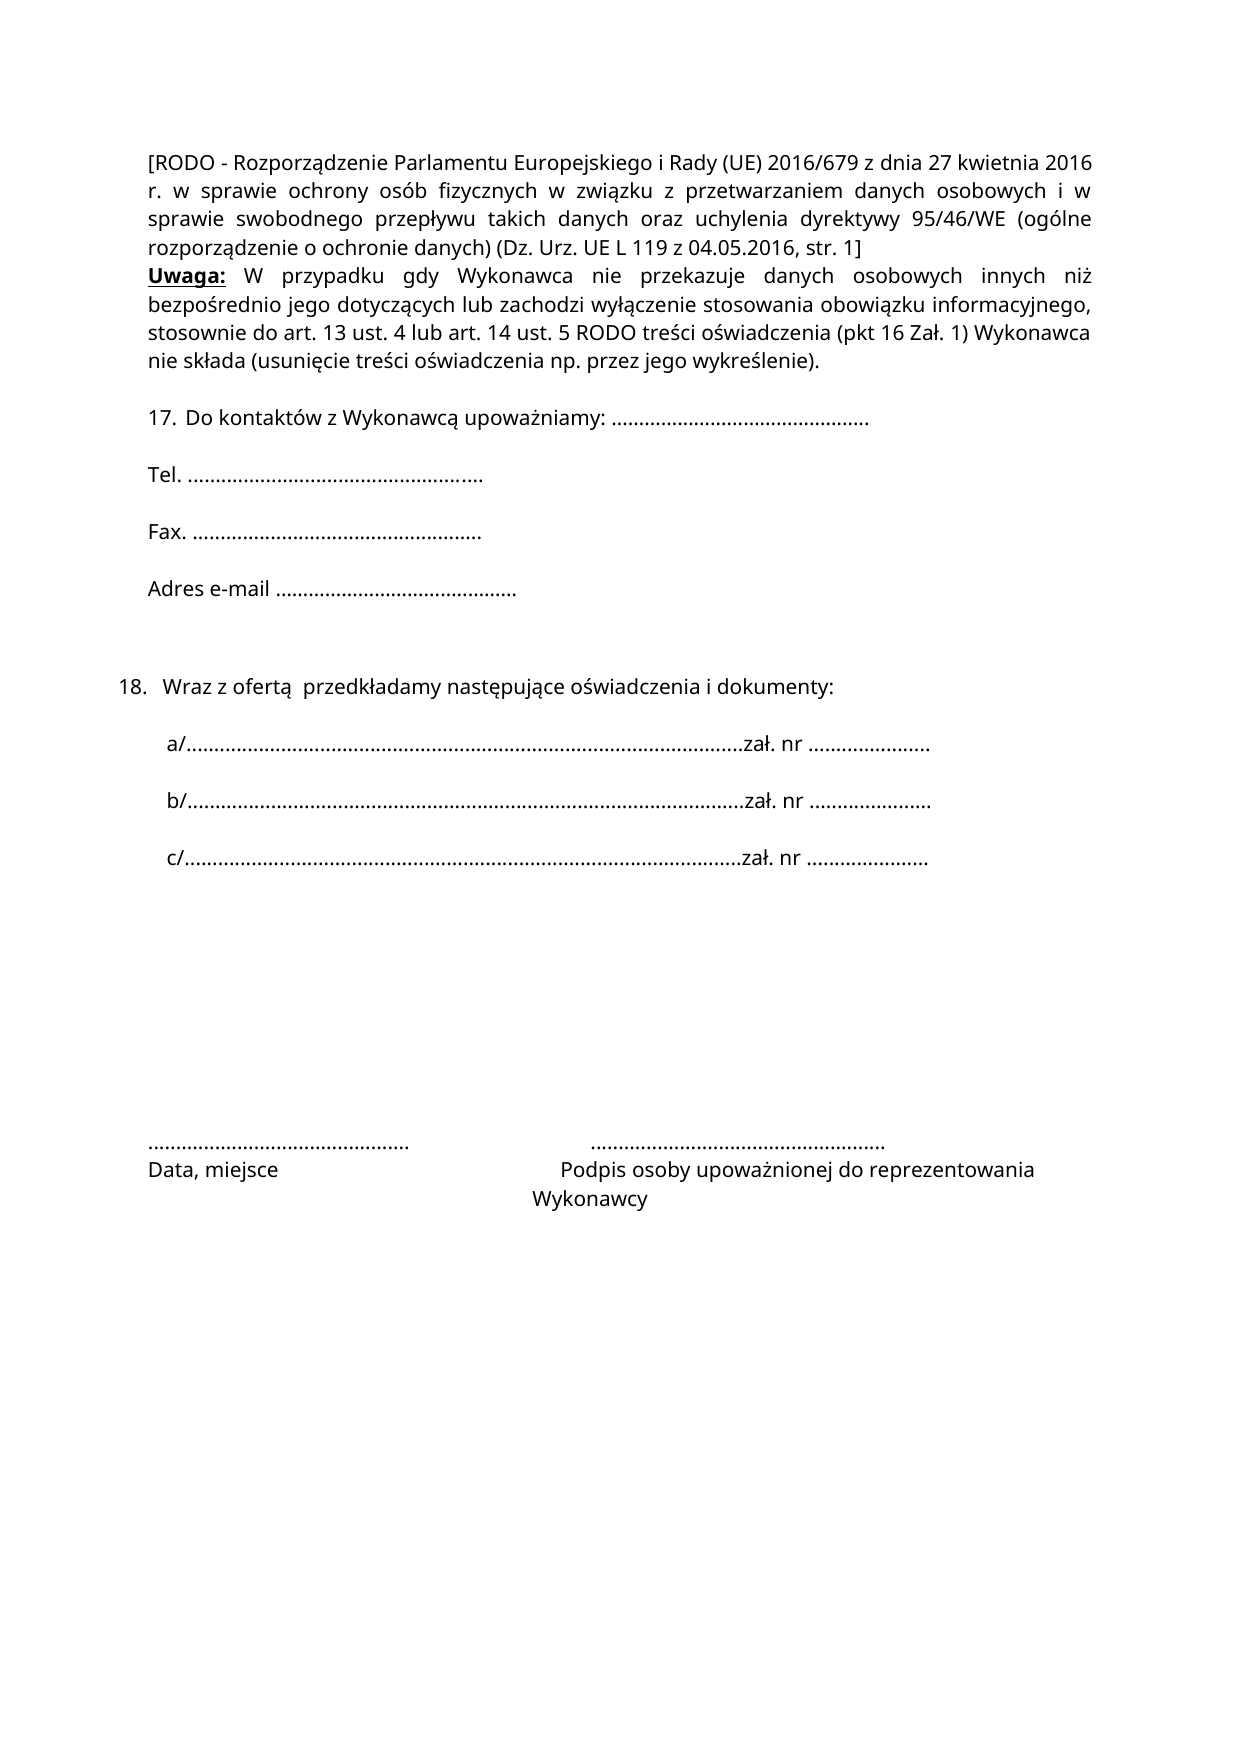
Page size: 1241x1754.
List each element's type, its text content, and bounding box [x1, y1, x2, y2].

text Adres e-mail ……………………………..……… [148, 574, 1093, 603]
text Fax. .................................................... [148, 517, 1093, 546]
text a/....................................................................................................zał. nr ...................... [148, 729, 1093, 757]
list Do kontaktów z Wykonawcą upoważniamy: ……………………………………….. [148, 403, 1093, 432]
text Wykonawcy [148, 1184, 1093, 1212]
text Uwaga: W przypadku gdy Wykonawca nie przekazuje danych osobowych innych niż bezpośrednio jego dotyczących lub zachodzi wyłączenie stosowania obowiązku informacyjnego, stosownie do art. 13 ust. 4 lub art. 14 ust. 5 RODO treści oświadczenia (pkt 16 Zał. 1) Wykonawca nie składa (usunięcie treści oświadczenia np. przez jego wykreślenie). [103, 261, 1093, 375]
text c/....................................................................................................zał. nr ...................... [148, 843, 1093, 871]
text Data, miejsce Podpis osoby upoważnionej do reprezentowania [148, 1155, 1093, 1184]
text Tel. ..................................................... [148, 460, 1093, 489]
text [RODO - Rozporządzenie Parlamentu Europejskiego i Rady (UE) 2016/679 z dnia 27 kwietnia 2016 r. w sprawie ochrony osób fizycznych w związku z przetwarzaniem danych osobowych i w sprawie swobodnego przepływu takich danych oraz uchylenia dyrektywy 95/46/WE (ogólne rozporządzenie o ochronie danych) (Dz. Urz. UE L 119 z 04.05.2016, str. 1] [103, 148, 1093, 261]
text b/....................................................................................................zał. nr ...................... [148, 786, 1093, 814]
text ............................................... ..................................................... [148, 1127, 1093, 1155]
list Wraz z ofertą przedkładamy następujące oświadczenia i dokumenty: [118, 672, 1093, 700]
